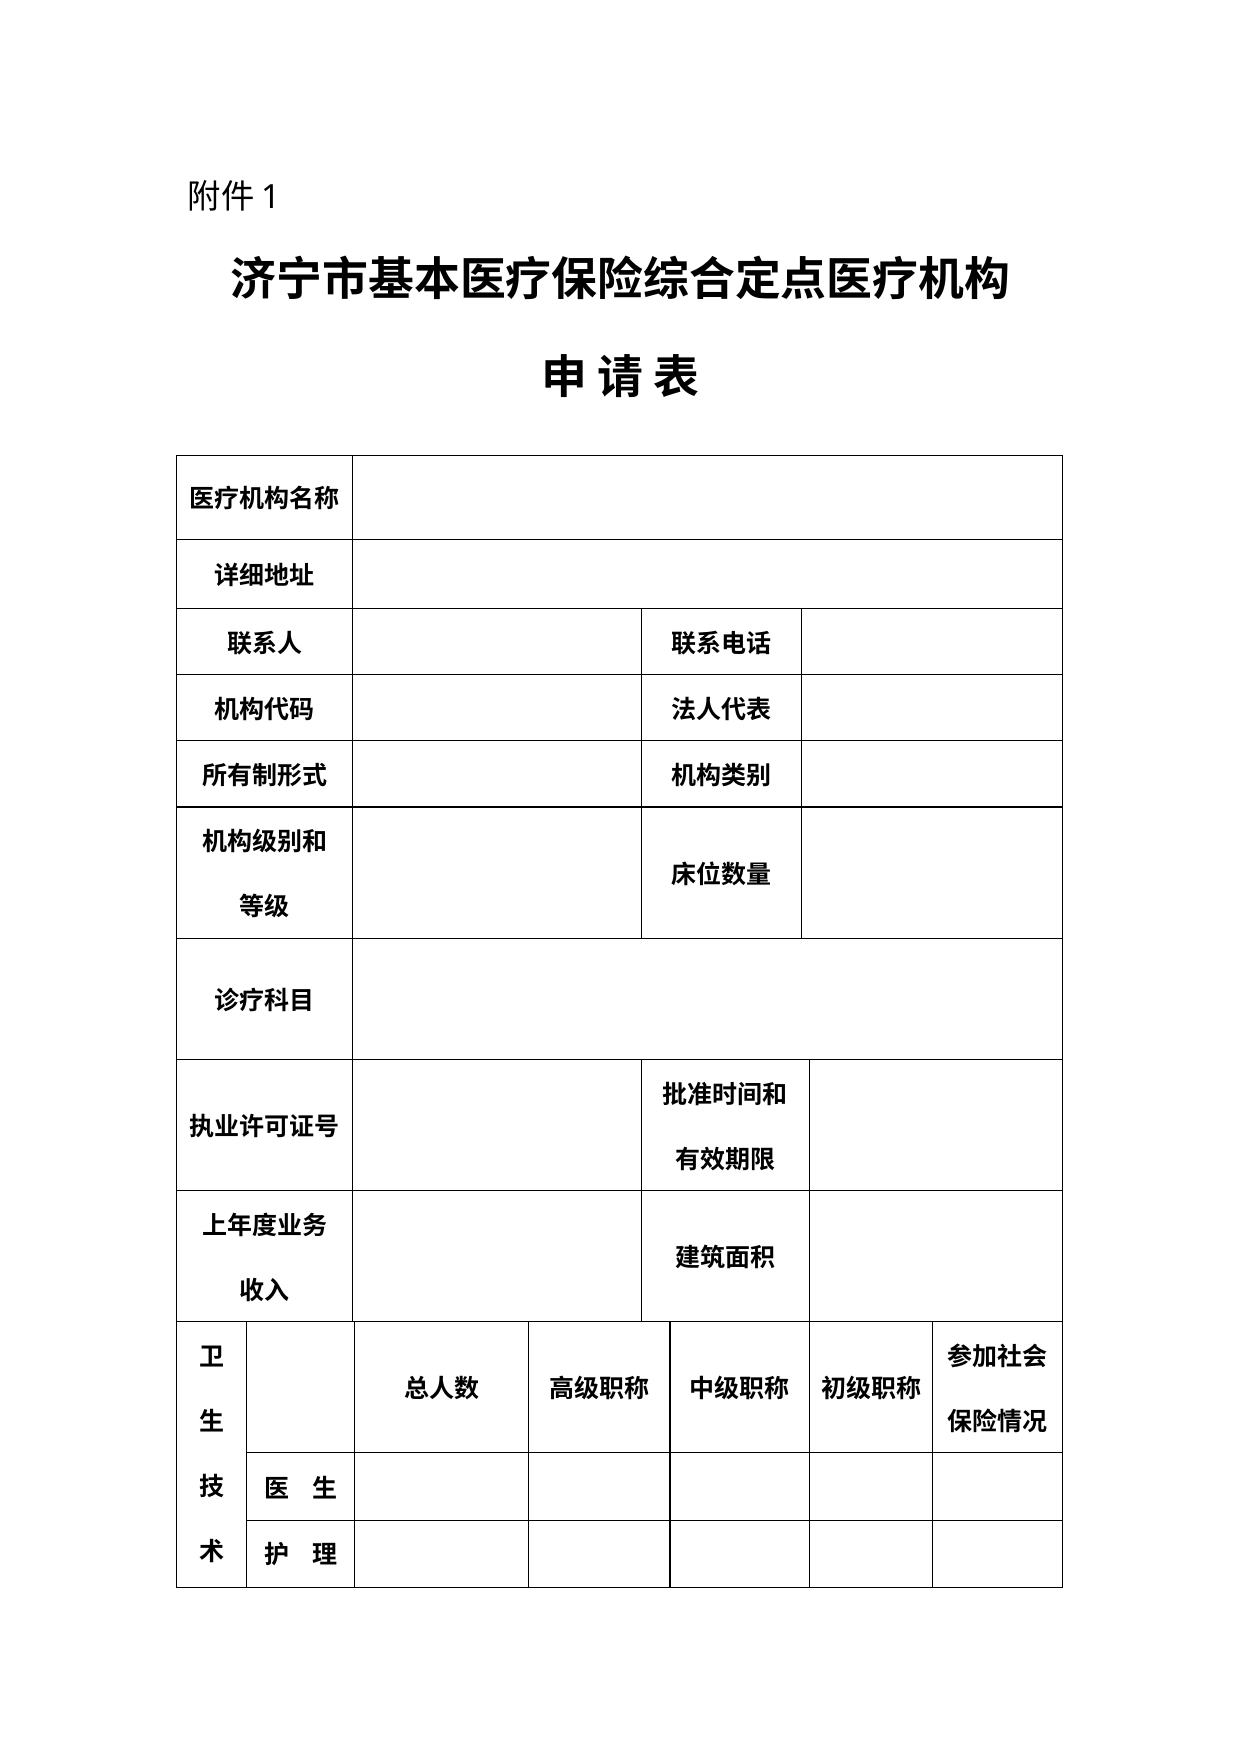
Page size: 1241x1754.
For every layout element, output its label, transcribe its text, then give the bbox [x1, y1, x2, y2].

table_header [353, 456, 1062, 539]
text 济宁市基本医疗保险综合定点医疗机构 [187, 227, 1053, 324]
table_cell [671, 1521, 809, 1587]
table_cell 法人代表 [642, 675, 801, 740]
table_cell [353, 540, 1062, 608]
table_cell 机构级别和 等级 [177, 808, 352, 937]
table_cell [810, 1191, 1062, 1321]
table_cell 机构类别 [642, 741, 801, 806]
table_cell [353, 741, 641, 806]
table_cell [802, 808, 1062, 937]
table_cell 护 理 [247, 1521, 354, 1587]
table_cell 医 生 [247, 1453, 354, 1519]
table_cell [529, 1521, 669, 1587]
table_cell 所有制形式 [177, 741, 352, 806]
table_cell [810, 1453, 932, 1519]
table_cell 初级职称 [810, 1322, 932, 1452]
table_cell 高级职称 [529, 1322, 669, 1452]
table_cell [353, 1060, 641, 1190]
table_cell 参加社会保险情况 [933, 1322, 1062, 1452]
table_cell [353, 939, 1062, 1059]
table_cell [810, 1060, 1062, 1190]
table_cell 总人数 [355, 1322, 528, 1452]
table_cell [247, 1322, 354, 1452]
table_cell [353, 1191, 641, 1321]
table_cell 床位数量 [642, 808, 801, 937]
table_cell 联系人 [177, 609, 352, 674]
table_cell [353, 609, 641, 674]
table_cell 执业许可证号 [177, 1060, 352, 1190]
table_cell [355, 1521, 528, 1587]
table_cell 机构代码 [177, 675, 352, 740]
table_cell 批准时间和 有效期限 [642, 1060, 809, 1190]
table_cell [353, 808, 641, 937]
table_cell [355, 1453, 528, 1519]
table_header 医疗机构名称 [177, 456, 352, 539]
table_cell [353, 675, 641, 740]
table_cell 建筑面积 [642, 1191, 809, 1321]
table_cell 联系电话 [642, 609, 801, 674]
table_cell 上年度业务 收入 [177, 1191, 352, 1321]
text 申 请 表 [187, 324, 1053, 422]
table_cell [802, 741, 1062, 806]
table_cell 卫生技术人员构成 [177, 1322, 246, 1587]
table_cell 详细地址 [177, 540, 352, 608]
table_cell 中级职称 [671, 1322, 809, 1452]
text 附件1 [187, 162, 1053, 227]
table_cell [529, 1453, 669, 1519]
table_cell 诊疗科目 [177, 939, 352, 1059]
table_cell [802, 675, 1062, 740]
table_cell [810, 1521, 932, 1587]
table_cell [933, 1453, 1062, 1519]
table_cell [671, 1453, 809, 1519]
table_cell [802, 609, 1062, 674]
table_cell [933, 1521, 1062, 1587]
